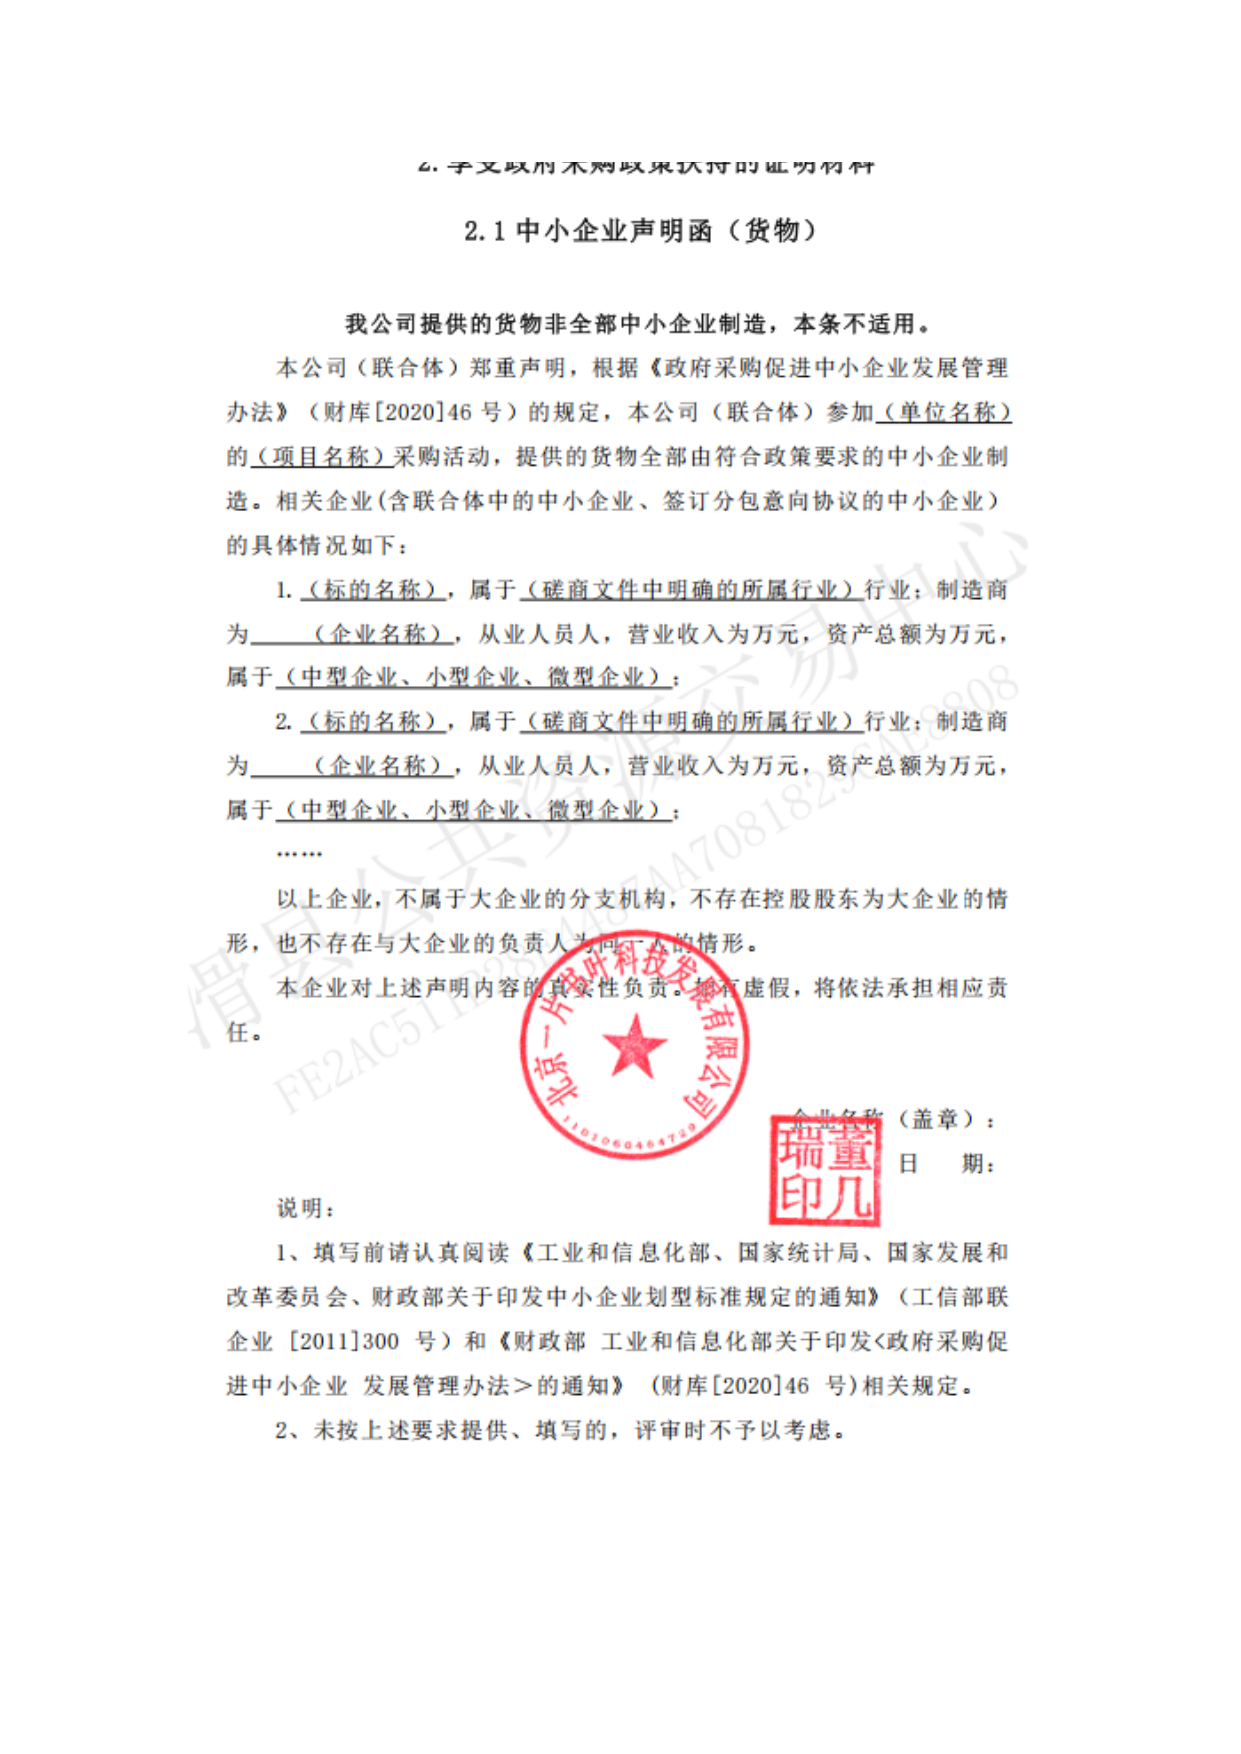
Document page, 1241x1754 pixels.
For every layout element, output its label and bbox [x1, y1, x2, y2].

picture [187, 162, 1098, 1474]
